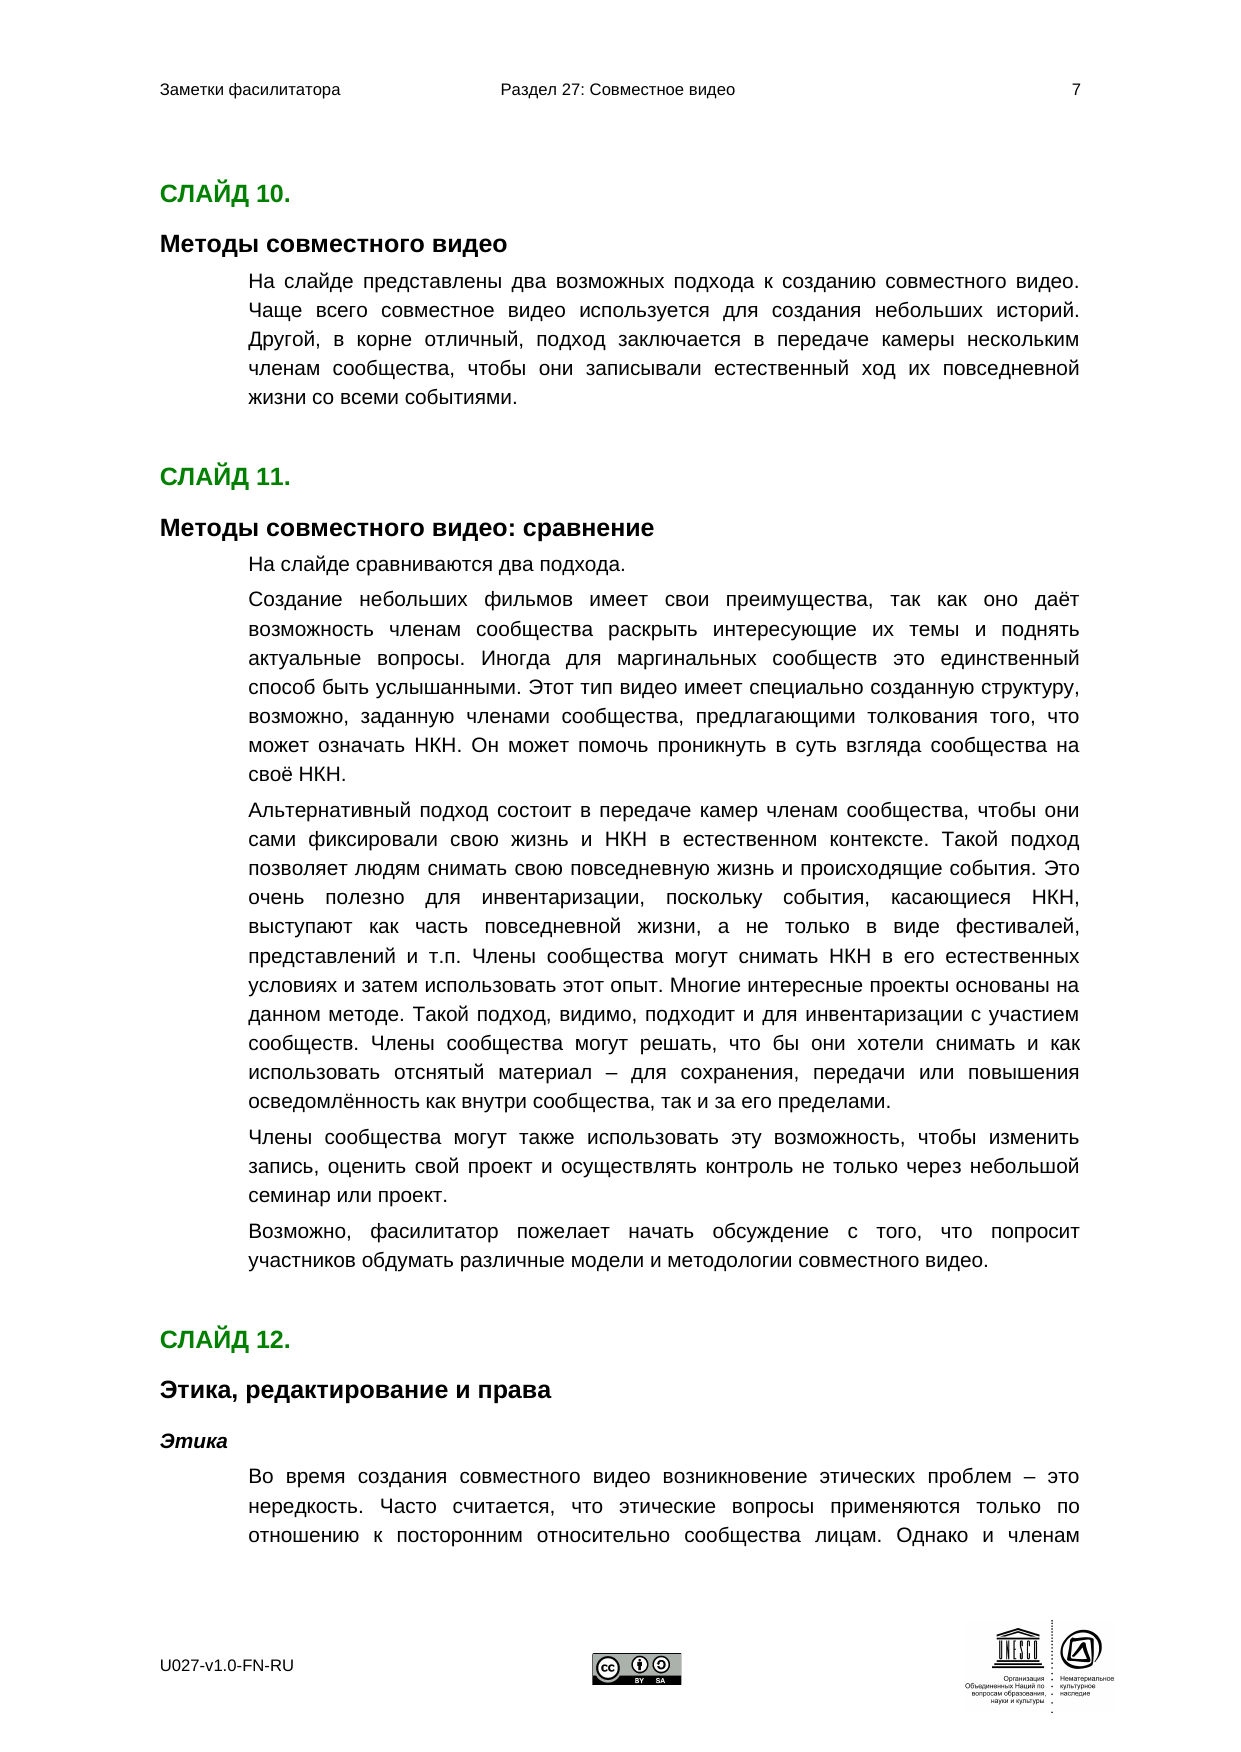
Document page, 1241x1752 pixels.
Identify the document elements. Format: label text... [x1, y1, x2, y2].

text Альтернативный подход состоит в передаче камер членам сообщества, чтобы они сами фиксировали свою жизнь и НКН в естественном контексте. Такой подход позволяет людям снимать свою повседневную жизнь и происходящие события. Это очень полезно для инвентаризации, поскольку события, касающиеся НКН, выступают как часть повседневной жизни, а не только в виде фестивалей, представлений и т.п. Члены сообщества могут снимать НКН в его естественных условиях и затем использовать этот опыт. Многие интересные проекты основаны на данном методе. Такой подход, видимо, подходит и для инвентаризации с участием сообществ. Члены сообщества могут решать, что бы они хотели снимать и как использовать отснятый материал – для сохранения, передачи или повышения осведомлённость как внутри сообщества, так и за его пределами. [248, 794, 1081, 1115]
text Члены сообщества могут также использовать эту возможность, чтобы изменить запись, оценить свой проект и осуществлять контроль не только через небольшой семинар или проект. [248, 1121, 1081, 1208]
text Этика [159, 1425, 1081, 1454]
text Создание небольших фильмов имеет свои преимущества, так как оно даёт возможность членам сообщества раскрыть интересующие их темы и поднять актуальные вопросы. Иногда для маргинальных сообществ это единственный способ быть услышанными. Этот тип видео имеет специально созданную структуру, возможно, заданную членами сообщества, предлагающими толкования того, что может означать НКН. Он может помочь проникнуть в суть взгляда сообщества на своё НКН. [248, 583, 1081, 788]
text Методы совместного видео [159, 229, 1081, 258]
subtitle слайд 12. [159, 1323, 1081, 1354]
picture [965, 1620, 1116, 1713]
text Методы совместного видео: сравнение [159, 513, 1081, 542]
subtitle слайд 11. [159, 461, 1081, 492]
text На слайде сравниваются два подхода. [248, 548, 1081, 577]
text Этика, редактирование и права [159, 1375, 1081, 1404]
text Возможно, фасилитатор пожелает начать обсуждение с того, что попросит участников обдумать различные модели и методологии совместного видео. [248, 1215, 1081, 1273]
subtitle слайд 10. [159, 177, 1081, 208]
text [248, 1461, 1081, 1548]
picture [592, 1653, 682, 1685]
text На слайде представлены два возможных подхода к созданию совместного видео. Чаще всего совместное видео используется для создания небольших историй. Другой, в корне отличный, подход заключается в передаче камеры нескольким членам сообщества, чтобы они записывали естественный ход их повседневной жизни со всеми событиями. [248, 265, 1081, 411]
